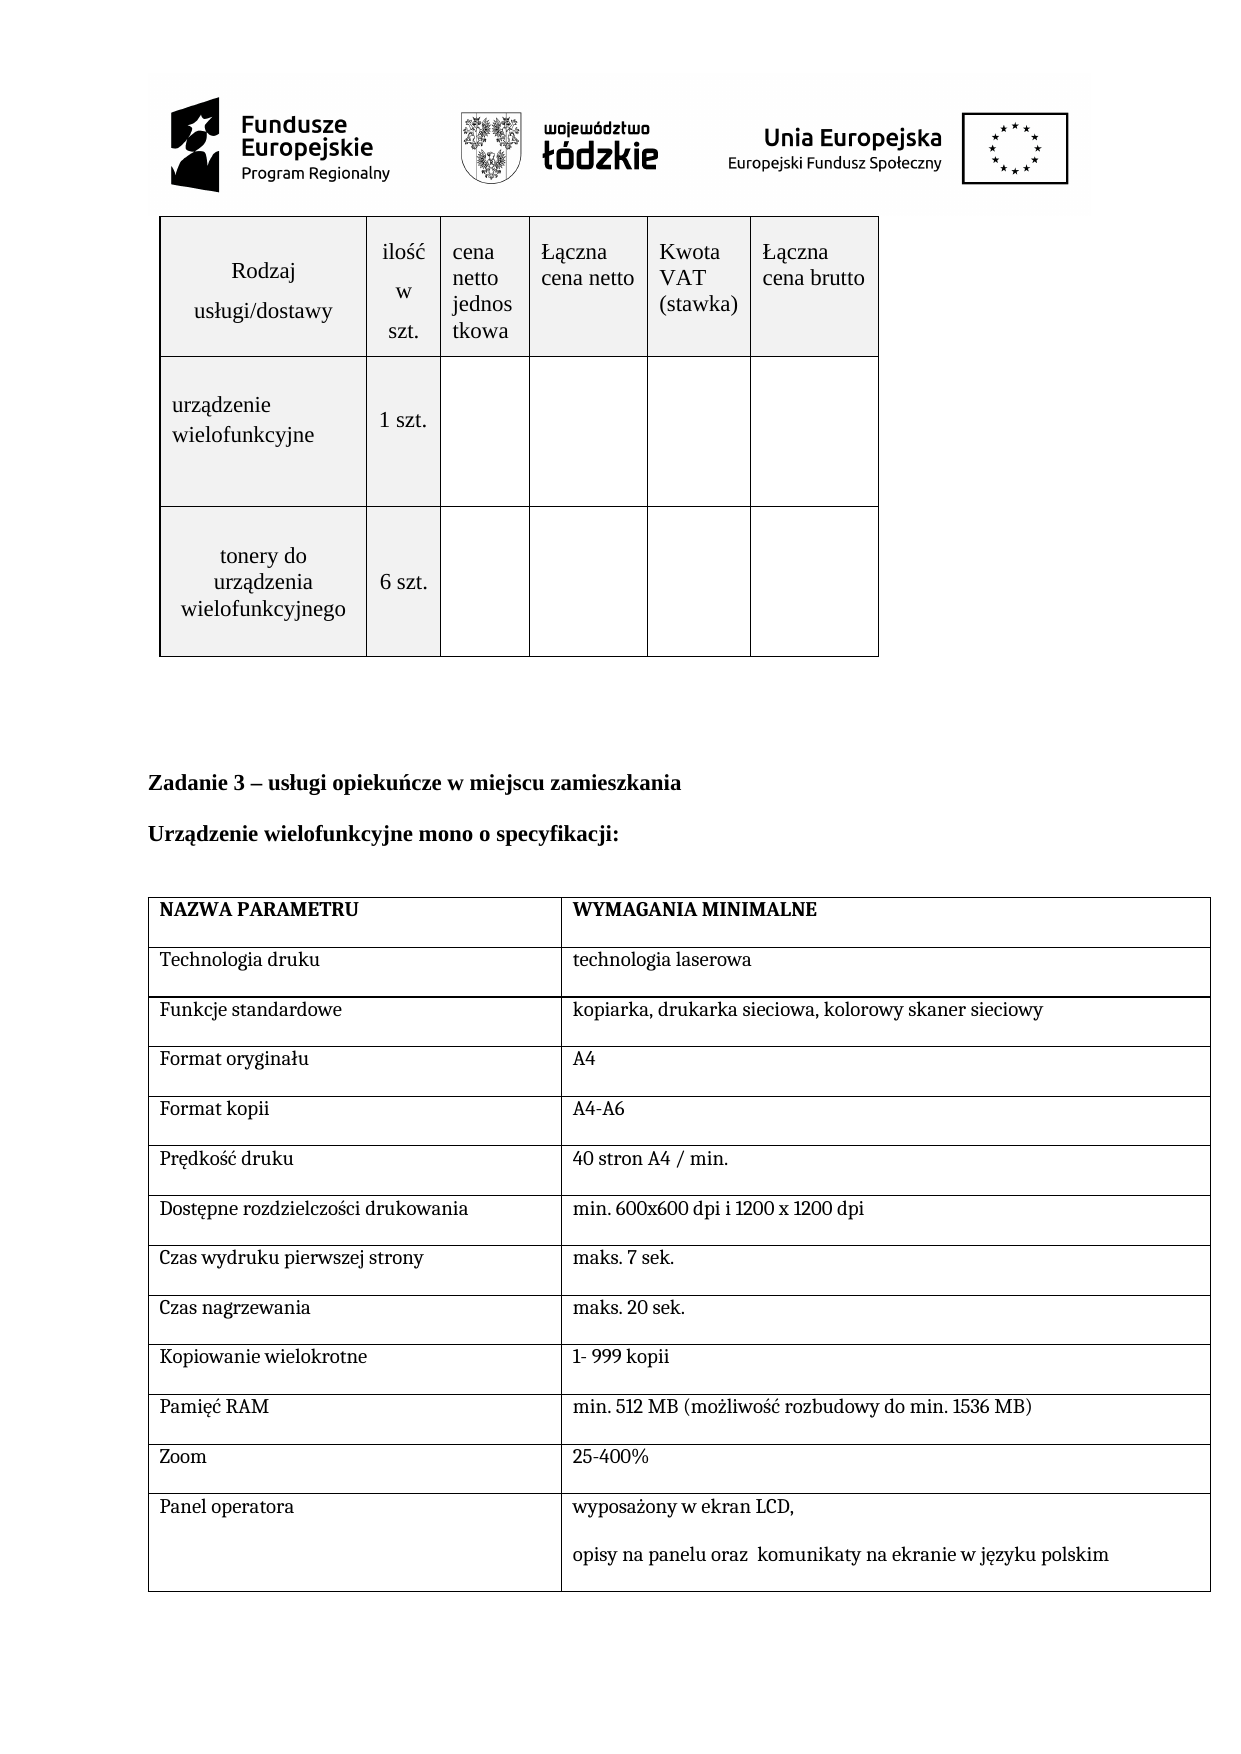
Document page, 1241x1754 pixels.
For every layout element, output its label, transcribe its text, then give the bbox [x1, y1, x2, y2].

table_header Rodzaj usługi/dostawy [161, 217, 366, 356]
table_cell technologia laserowa [562, 948, 1210, 996]
picture [147, 73, 1092, 216]
table_cell Czas wydruku pierwszej strony [149, 1246, 561, 1294]
table_cell min. 600x600 dpi i 1200 x 1200 dpi [562, 1196, 1210, 1245]
table_cell [530, 507, 647, 656]
table_cell tonery do urządzenia wielofunkcyjnego [161, 507, 366, 656]
table_cell Dostępne rozdzielczości drukowania [149, 1196, 561, 1245]
table_cell [530, 357, 647, 506]
table_header Kwota VAT (stawka) [648, 217, 750, 356]
table_cell 40 stron A4 / min. [562, 1146, 1210, 1195]
table_header ilość w szt. [367, 217, 440, 356]
table_cell kopiarka, drukarka sieciowa, kolorowy skaner sieciowy [562, 998, 1210, 1046]
table_cell Funkcje standardowe [149, 998, 561, 1046]
table_cell Prędkość druku [149, 1146, 561, 1195]
table_cell 6 szt. [367, 507, 440, 656]
table_cell [648, 357, 750, 506]
table_cell 1 szt. [367, 357, 440, 506]
table_header Łączna cena netto [530, 217, 647, 356]
table_cell [648, 507, 750, 656]
text Zadanie 3 – usługi opiekuńcze w miejscu zamieszkania [148, 768, 1093, 795]
table_header Łączna cena brutto [751, 217, 878, 356]
table_cell maks. 20 sek. [562, 1296, 1210, 1344]
text Urządzenie wielofunkcyjne mono o specyfikacji: [148, 819, 1093, 846]
table_cell A4-A6 [562, 1097, 1210, 1145]
table_cell Technologia druku [149, 948, 561, 996]
table_cell Format kopii [149, 1097, 561, 1145]
table_cell Kopiowanie wielokrotne [149, 1345, 561, 1394]
table_cell [751, 357, 878, 506]
table_cell min. 512 MB (możliwość rozbudowy do min. 1536 MB) [562, 1395, 1210, 1443]
table_cell [441, 507, 529, 656]
table_cell Format oryginału [149, 1047, 561, 1096]
table_cell 1- 999 kopii [562, 1345, 1210, 1394]
table_cell urządzenie wielofunkcyjne [161, 357, 366, 506]
table_cell Zoom [149, 1445, 561, 1493]
table_cell [751, 507, 878, 656]
table_cell 25-400% [562, 1445, 1210, 1493]
table_cell [441, 357, 529, 506]
table_header NAZWA PARAMETRU [149, 898, 561, 947]
table_cell maks. 7 sek. [562, 1246, 1210, 1294]
table_cell wyposażony w ekran LCD, opisy na panelu oraz komunikaty na ekranie w języku polskim [562, 1494, 1210, 1591]
table_cell Czas nagrzewania [149, 1296, 561, 1344]
table_header WYMAGANIA MINIMALNE [562, 898, 1210, 947]
table_cell Pamięć RAM [149, 1395, 561, 1443]
table_cell Panel operatora [149, 1494, 561, 1591]
table_header cena netto jednostkowa [441, 217, 529, 356]
table_cell A4 [562, 1047, 1210, 1096]
